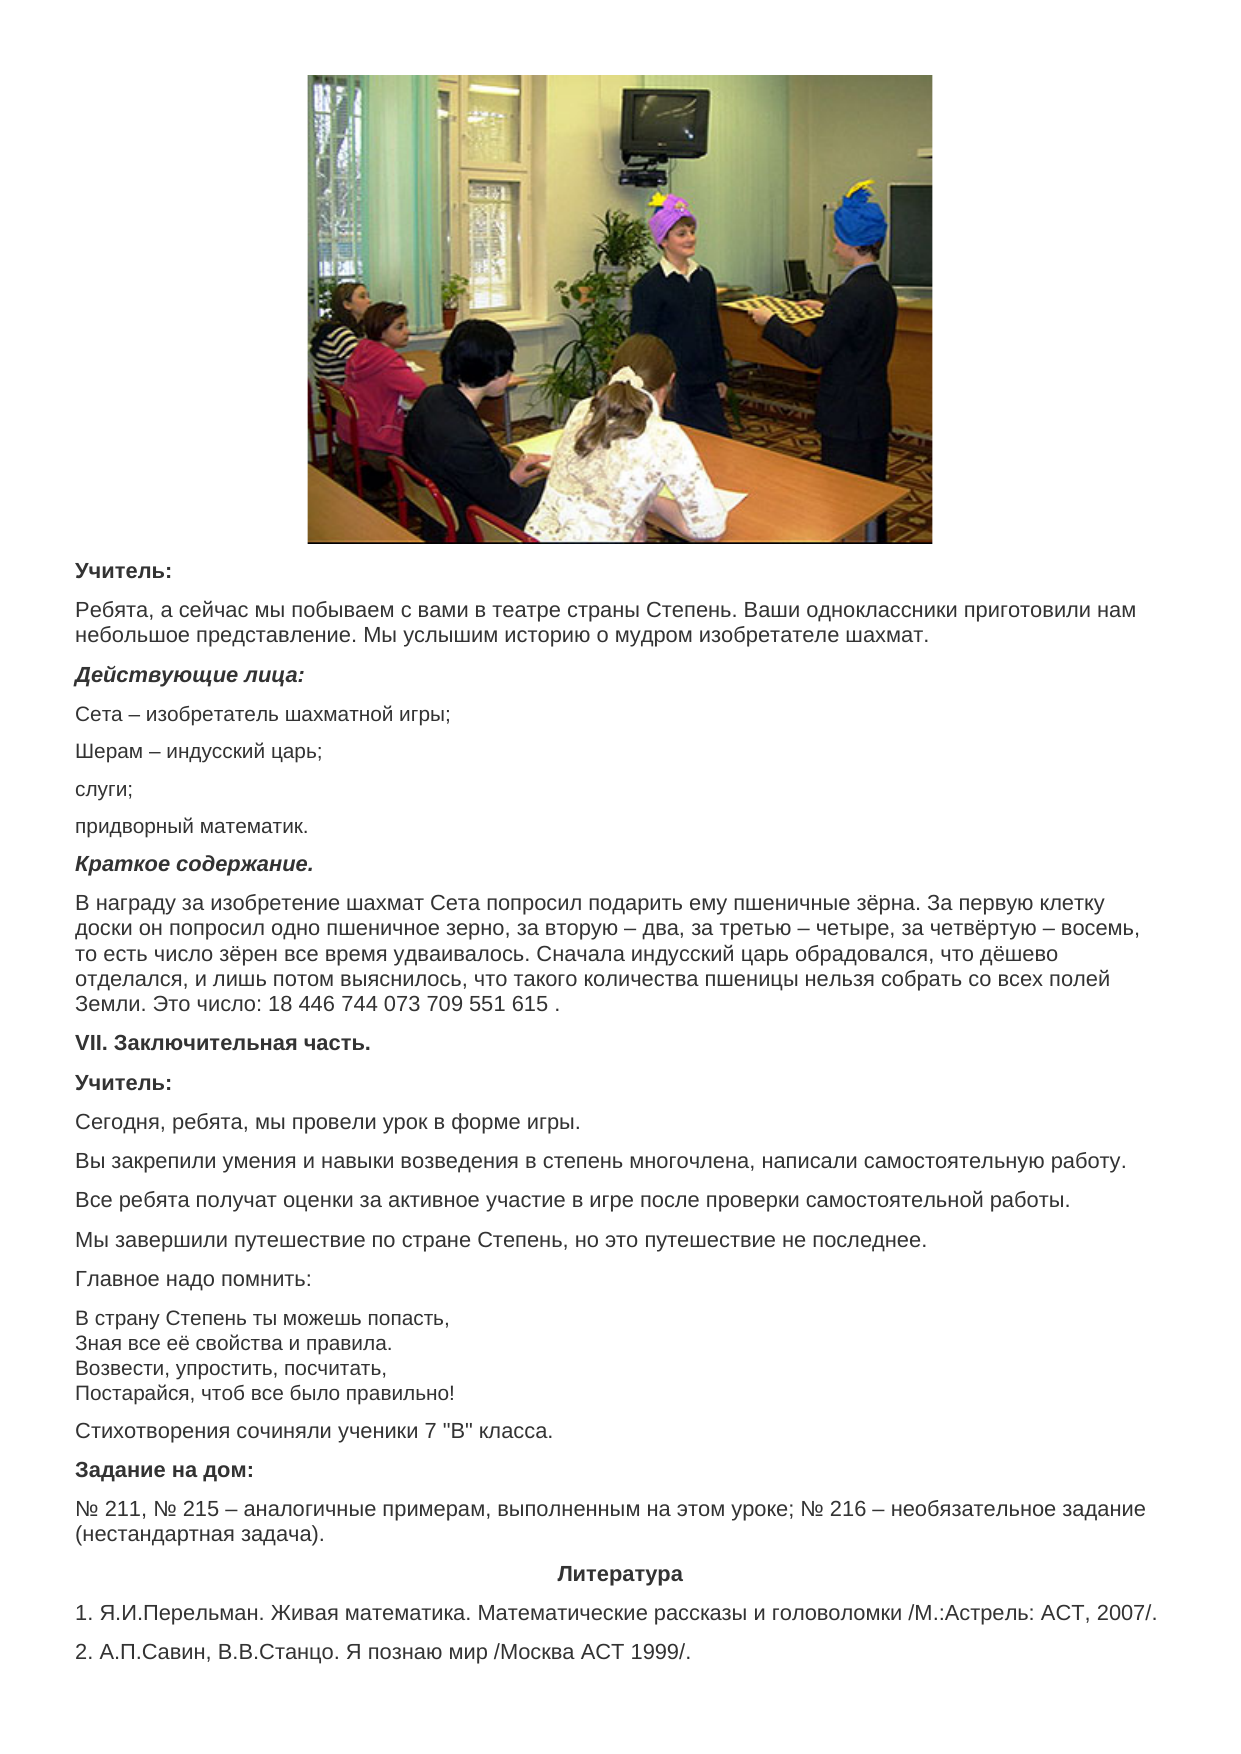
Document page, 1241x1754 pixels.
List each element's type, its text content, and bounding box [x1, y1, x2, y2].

text В страну Степень ты можешь попасть, Зная все её свойства и правила. Возвести, упростить, посчитать, Постарайся, чтоб все было правильно! [75, 1305, 1165, 1405]
text VII. Заключительная часть. [75, 1030, 1165, 1055]
text Сета – изобретатель шахматной игры; [75, 701, 1165, 726]
text Ребята, а сейчас мы побываем с вами в театре страны Степень. Ваши одноклассники приготовили нам небольшое представление. Мы услышим историю о мудром изобретателе шахмат. [75, 597, 1165, 647]
text Стихотворения сочиняли ученики 7 "В" класса. [75, 1418, 1165, 1443]
text В награду за изобретение шахмат Сета попросил подарить ему пшеничные зёрна. За первую клетку доски он попросил одно пшеничное зерно, за вторую – два, за третью – четыре, за четвёртую – восемь, то есть число зёрен все время удваивалось. Сначала индусский царь обрадовался, что дёшево отделался, и лишь потом выяснилось, что такого количества пшеницы нельзя собрать со всех полей Земли. Это число: 18 446 744 073 709 551 615 . [75, 890, 1165, 1016]
text № 211, № 215 – аналогичные примерам, выполненным на этом уроке; № 216 – необязательное задание (нестандартная задача). [75, 1496, 1165, 1547]
text Сегодня, ребята, мы провели урок в форме игры. [75, 1109, 1165, 1134]
text Учитель: [75, 1069, 1165, 1095]
text Литература [75, 1561, 1165, 1586]
text придворный математик. [75, 813, 1165, 838]
text Главное надо помнить: [75, 1266, 1165, 1291]
picture [307, 75, 933, 544]
text Мы завершили путешествие по стране Степень, но это путешествие не последнее. [75, 1227, 1165, 1252]
text Все ребята получат оценки за активное участие в игре после проверки самостоятельной работы. [75, 1187, 1165, 1212]
text Задание на дом: [75, 1457, 1165, 1482]
text Шерам – индусский царь; [75, 738, 1165, 763]
text 2. А.П.Савин, В.В.Станцо. Я познаю мир /Москва АСТ 1999/. [75, 1639, 1165, 1664]
text Краткое содержание. [75, 851, 1165, 876]
text Учитель: [75, 558, 1165, 583]
text слуги; [75, 776, 1165, 801]
text 1. Я.И.Перельман. Живая математика. Математические рассказы и головоломки /М.:Астрель: АСТ, 2007/. [75, 1600, 1165, 1625]
text Вы закрепили умения и навыки возведения в степень многочлена, написали самостоятельную работу. [75, 1148, 1165, 1173]
text Действующие лица: [75, 662, 1165, 687]
